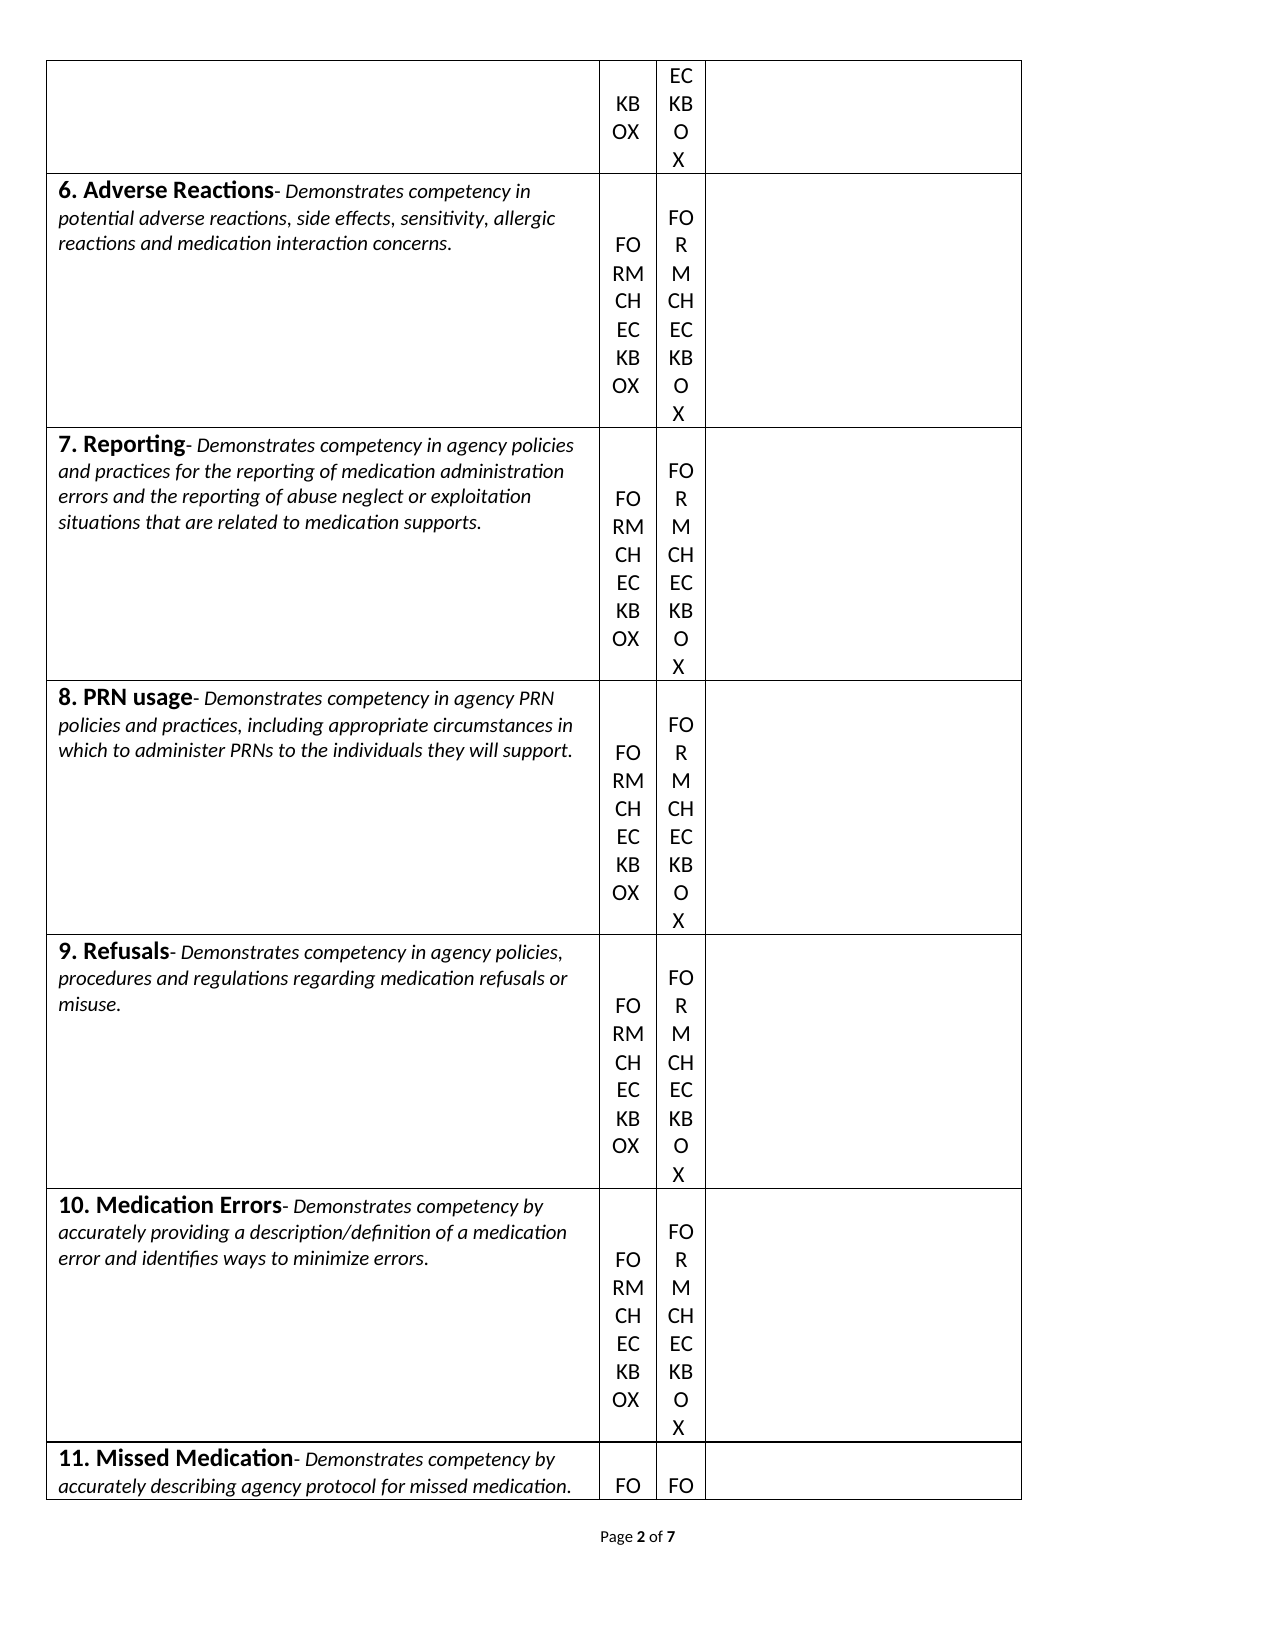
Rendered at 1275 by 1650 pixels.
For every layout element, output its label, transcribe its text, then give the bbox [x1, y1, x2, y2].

table_cell 10. Medication Errors- Demonstrates competency by accurately providing a description/definition of a medication error and identifies ways to minimize errors. [47, 1189, 599, 1441]
table_cell 9. Refusals- Demonstrates competency in agency policies, procedures and regulations regarding medication refusals or misuse. [47, 935, 599, 1188]
table_cell [706, 174, 1021, 427]
table_cell 7. Reporting- Demonstrates competency in agency policies and practices for the reporting of medication administration errors and the reporting of abuse neglect or exploitation situations that are related to medication supports. [47, 428, 599, 680]
table_cell [706, 1189, 1021, 1441]
table_cell [706, 61, 1021, 173]
table_cell [706, 681, 1021, 934]
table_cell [47, 61, 599, 173]
table_cell 8. PRN usage- Demonstrates competency in agency PRN policies and practices, including appropriate circumstances in which to administer PRNs to the individuals they will support. [47, 681, 599, 934]
table_cell [706, 1443, 1021, 1499]
table_cell [706, 428, 1021, 680]
table_cell 6. Adverse Reactions- Demonstrates competency in potential adverse reactions, side effects, sensitivity, allergic reactions and medication interaction concerns. [47, 174, 599, 427]
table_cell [47, 1443, 599, 1499]
table_cell [706, 935, 1021, 1188]
